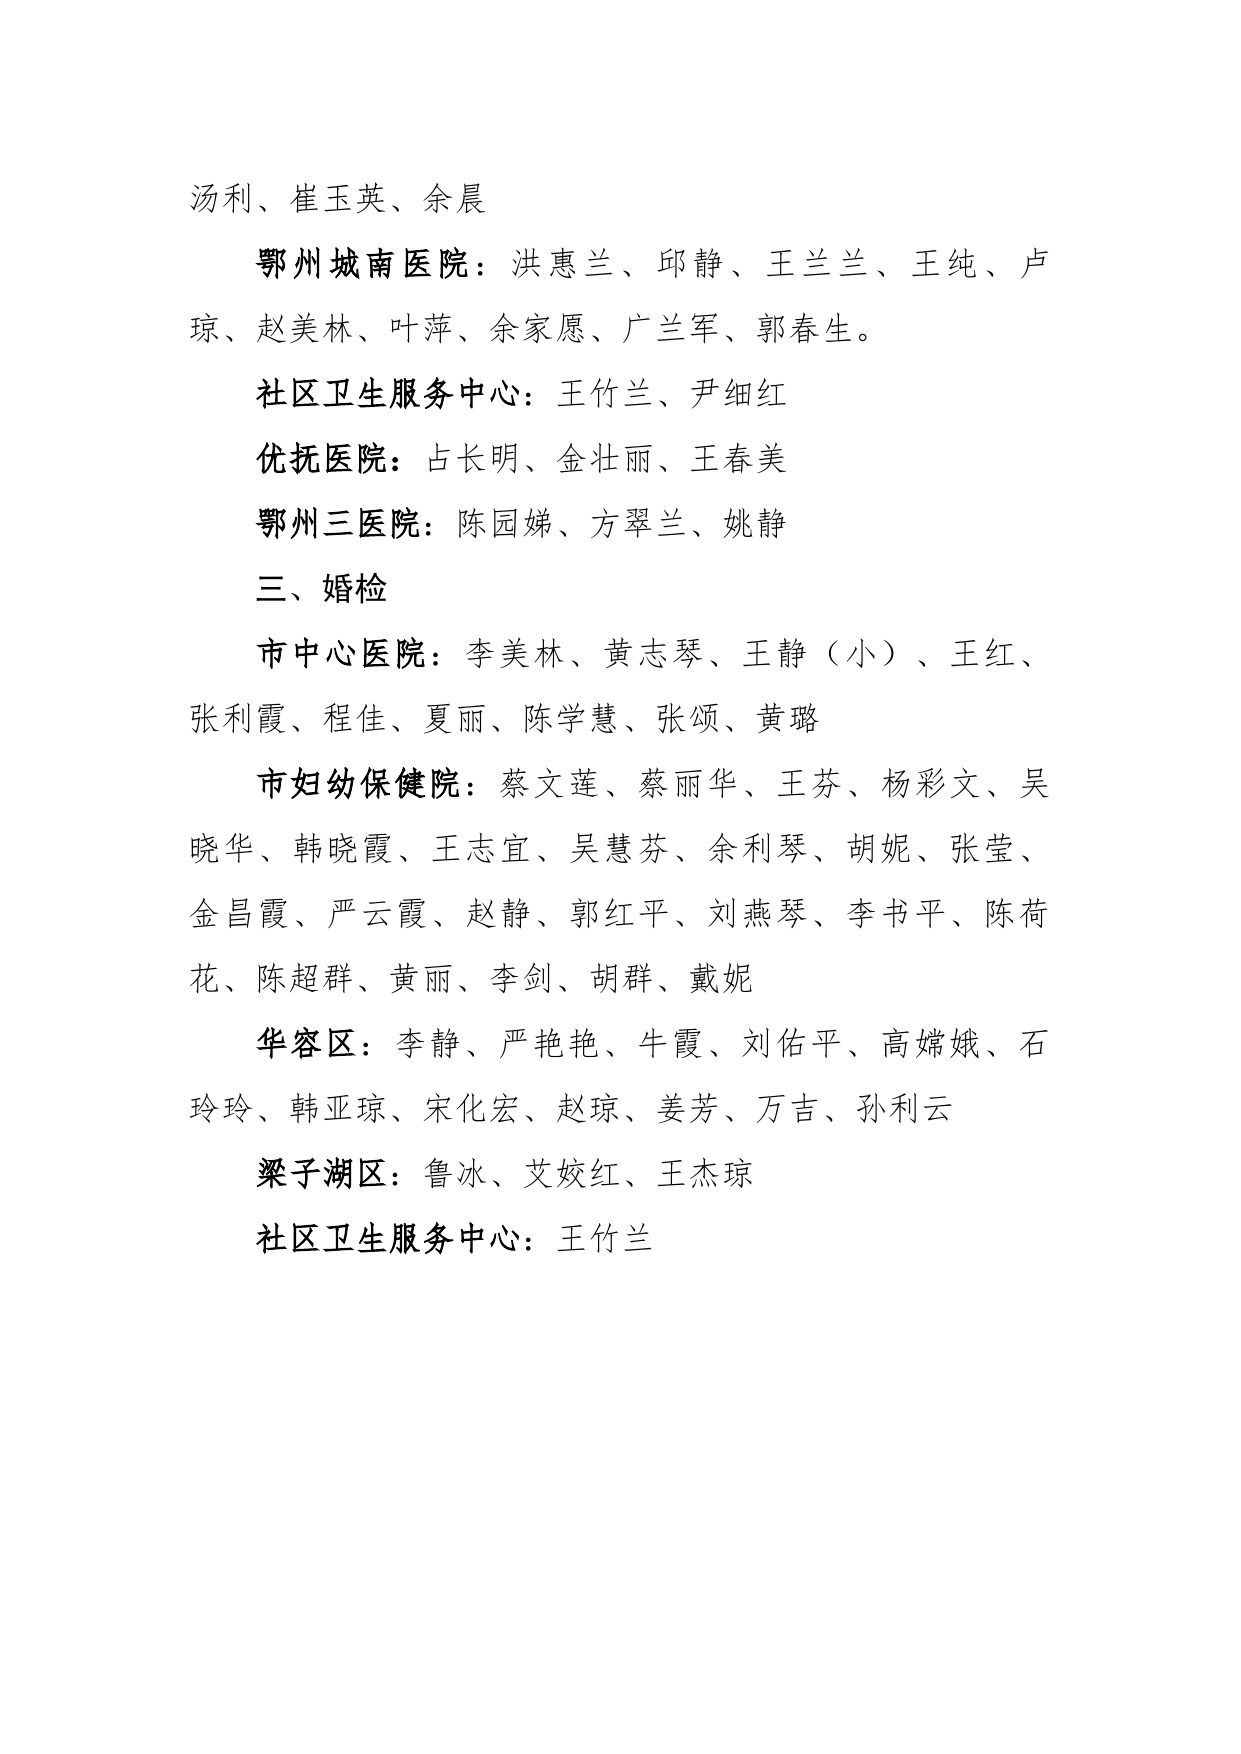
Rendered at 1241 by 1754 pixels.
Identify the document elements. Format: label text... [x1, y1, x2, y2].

text 社区卫生服务中心：王竹兰 [187, 1203, 1053, 1268]
text 鄂州三医院：陈园娣、方翠兰、姚静 [187, 488, 1053, 553]
text 优抚医院：占长明、金壮丽、王春美 [187, 423, 1053, 488]
text 梁子湖区：鲁冰、艾姣红、王杰琼 [187, 1138, 1053, 1203]
text 市妇幼保健院：蔡文莲、蔡丽华、王芬、杨彩文、吴晓华、韩晓霞、王志宜、吴慧芬、余利琴、胡妮、张莹、金昌霞、严云霞、赵静、郭红平、刘燕琴、李书平、陈荷花、陈超群、黄丽、李剑、胡群、戴妮 [187, 748, 1053, 1008]
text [187, 163, 1053, 228]
text 华容区：李静、严艳艳、牛霞、刘佑平、高嫦娥、石玲玲、韩亚琼、宋化宏、赵琼、姜芳、万吉、孙利云 [187, 1008, 1053, 1138]
text 社区卫生服务中心：王竹兰、尹细红 [187, 358, 1053, 423]
list 三、婚检 [187, 553, 1053, 618]
text 市中心医院：李美林、黄志琴、王静（小）、王红、张利霞、程佳、夏丽、陈学慧、张颂、黄璐 [187, 618, 1053, 748]
text 鄂州城南医院：洪惠兰、邱静、王兰兰、王纯、卢琼、赵美林、叶萍、余家愿、广兰军、郭春生。 [187, 228, 1053, 358]
